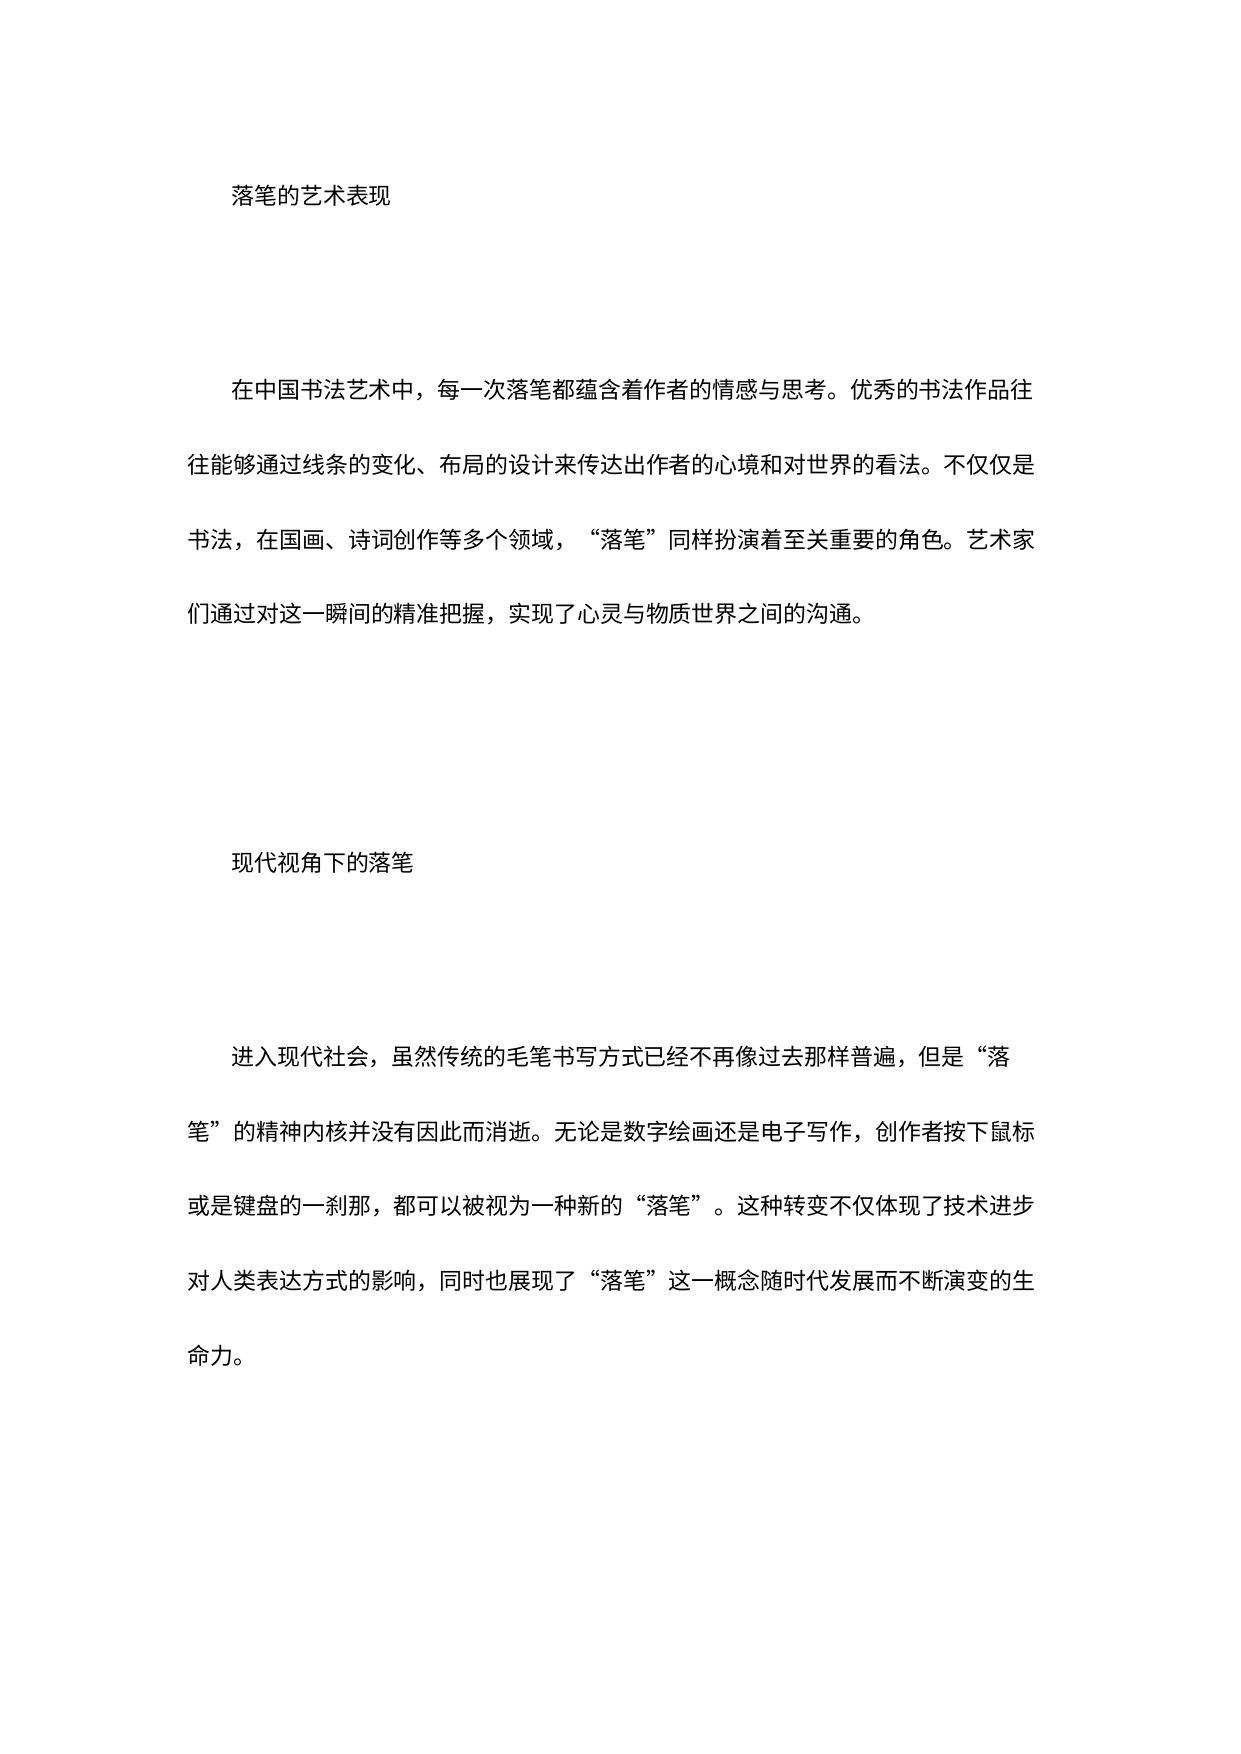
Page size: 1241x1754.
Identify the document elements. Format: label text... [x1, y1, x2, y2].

text 在中国书法艺术中，每一次落笔都蕴含着作者的情感与思考。优秀的书法作品往往能够通过线条的变化、布局的设计来传达出作者的心境和对世界的看法。不仅仅是书法，在国画、诗词创作等多个领域，“落笔”同样扮演着至关重要的角色。艺术家们通过对这一瞬间的精准把握，实现了心灵与物质世界之间的沟通。 [187, 356, 1053, 645]
text 进入现代社会，虽然传统的毛笔书写方式已经不再像过去那样普遍，但是“落笔”的精神内核并没有因此而消逝。无论是数字绘画还是电子写作，创作者按下鼠标或是键盘的一刹那，都可以被视为一种新的“落笔”。这种转变不仅体现了技术进步对人类表达方式的影响，同时也展现了“落笔”这一概念随时代发展而不断演变的生命力。 [187, 1023, 1053, 1387]
text 现代视角下的落笔 [187, 828, 1053, 893]
text 落笔的艺术表现 [187, 162, 1053, 227]
